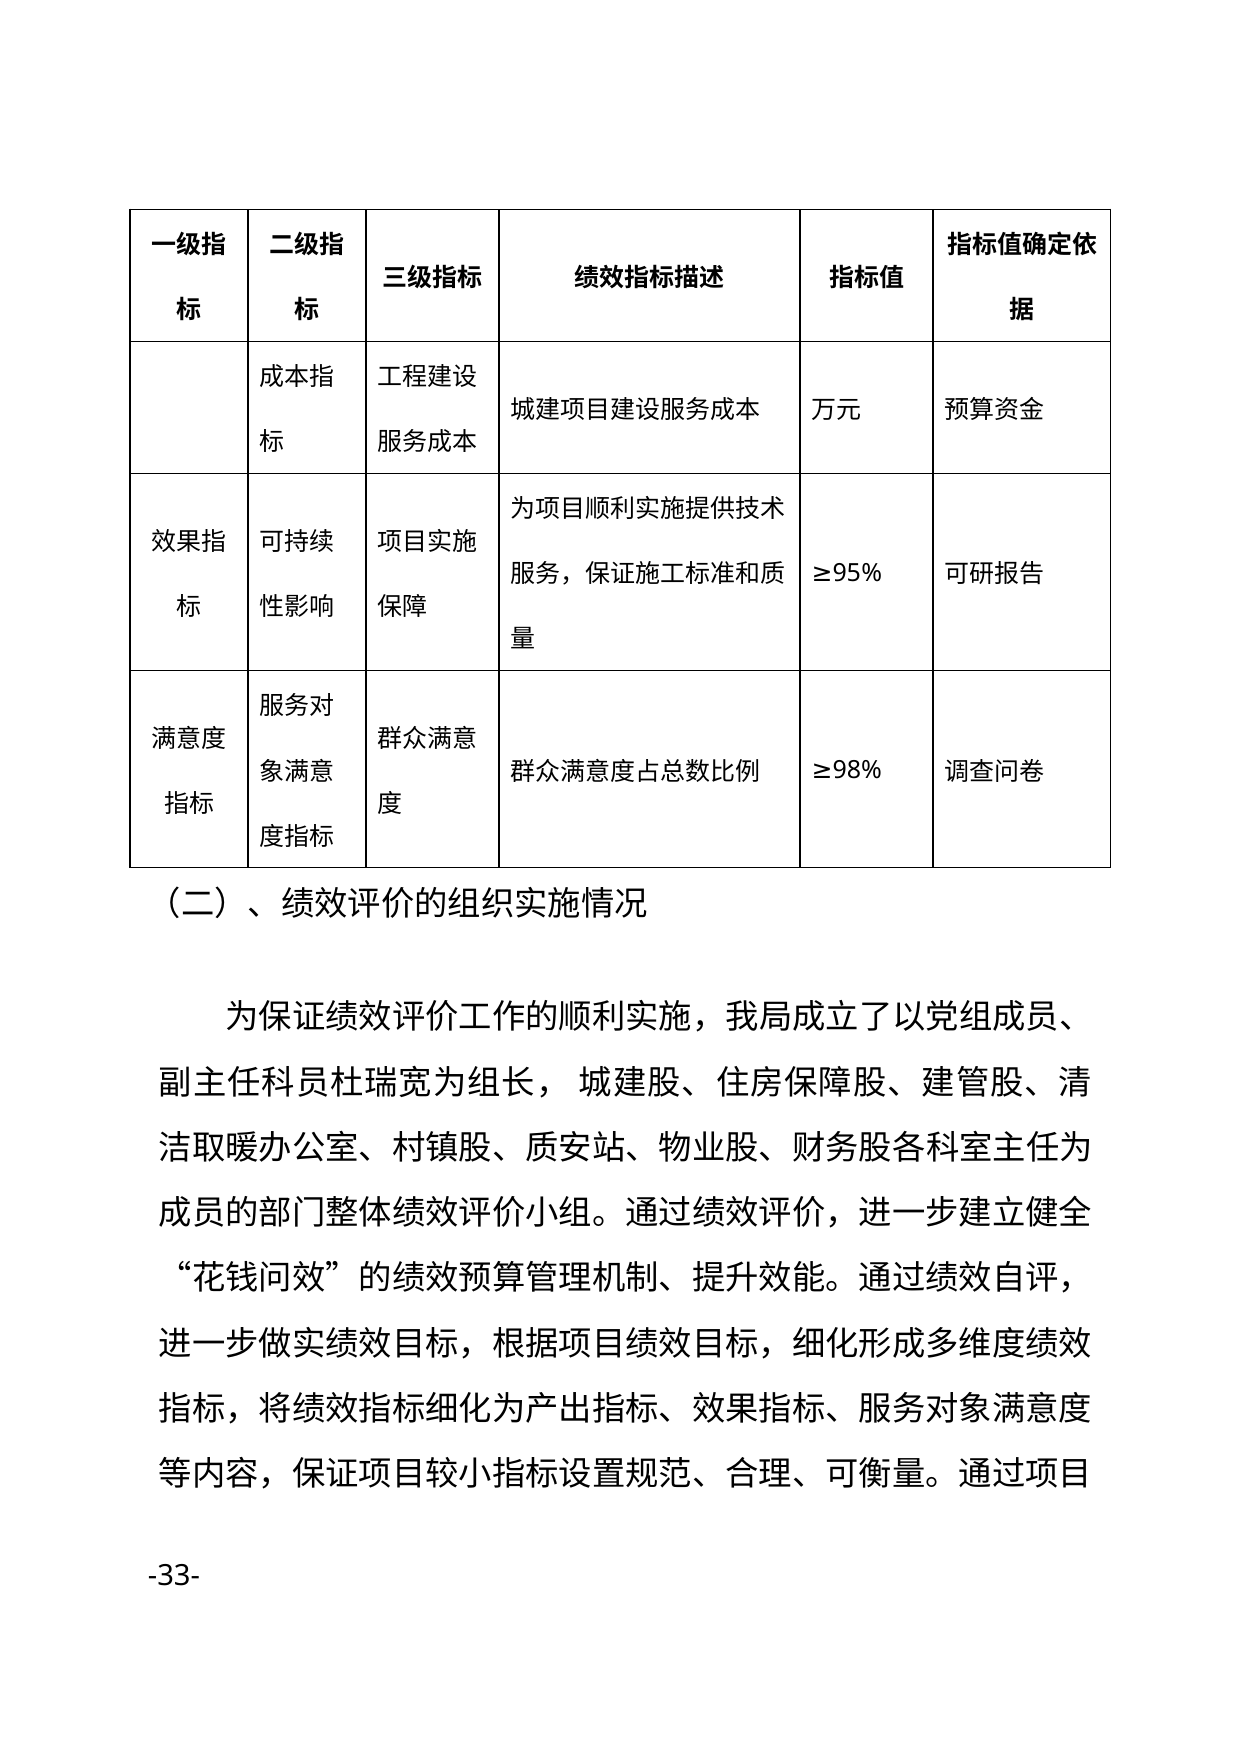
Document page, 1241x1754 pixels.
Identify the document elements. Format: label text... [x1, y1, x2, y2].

table_cell 项目实施保障 [367, 474, 498, 670]
table_cell 城建项目建设服务成本 [500, 342, 799, 472]
table_cell 群众满意度 [367, 671, 498, 867]
table_cell 群众满意度占总数比例 [500, 671, 799, 867]
table_cell 满意度指标 [131, 671, 247, 867]
table_cell 预算资金 [934, 342, 1110, 472]
table_cell 可研报告 [934, 474, 1110, 670]
table_cell 可持续性影响 [249, 474, 365, 670]
table_cell 调查问卷 [934, 671, 1110, 867]
table_cell ≥98% [801, 671, 932, 867]
table_cell 工程建设服务成本 [367, 342, 498, 472]
table_cell 为项目顺利实施提供技术服务，保证施工标准和质量 [500, 474, 799, 670]
table_header 二级指标 [249, 210, 365, 341]
table_header 三级指标 [367, 210, 498, 341]
table_header 一级指标 [131, 210, 247, 341]
table_header 指标值确定依据 [934, 210, 1110, 341]
table_cell 效果指标 [131, 474, 247, 670]
table_cell 服务对象满意度指标 [249, 671, 365, 867]
table_header 指标值 [801, 210, 932, 341]
table_cell 成本指标 [249, 342, 365, 472]
table_cell ≥95% [801, 474, 932, 670]
table_cell 万元 [801, 342, 932, 472]
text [159, 982, 1092, 1503]
text （二）、绩效评价的组织实施情况 [148, 868, 1092, 934]
table_header 绩效指标描述 [500, 210, 799, 341]
